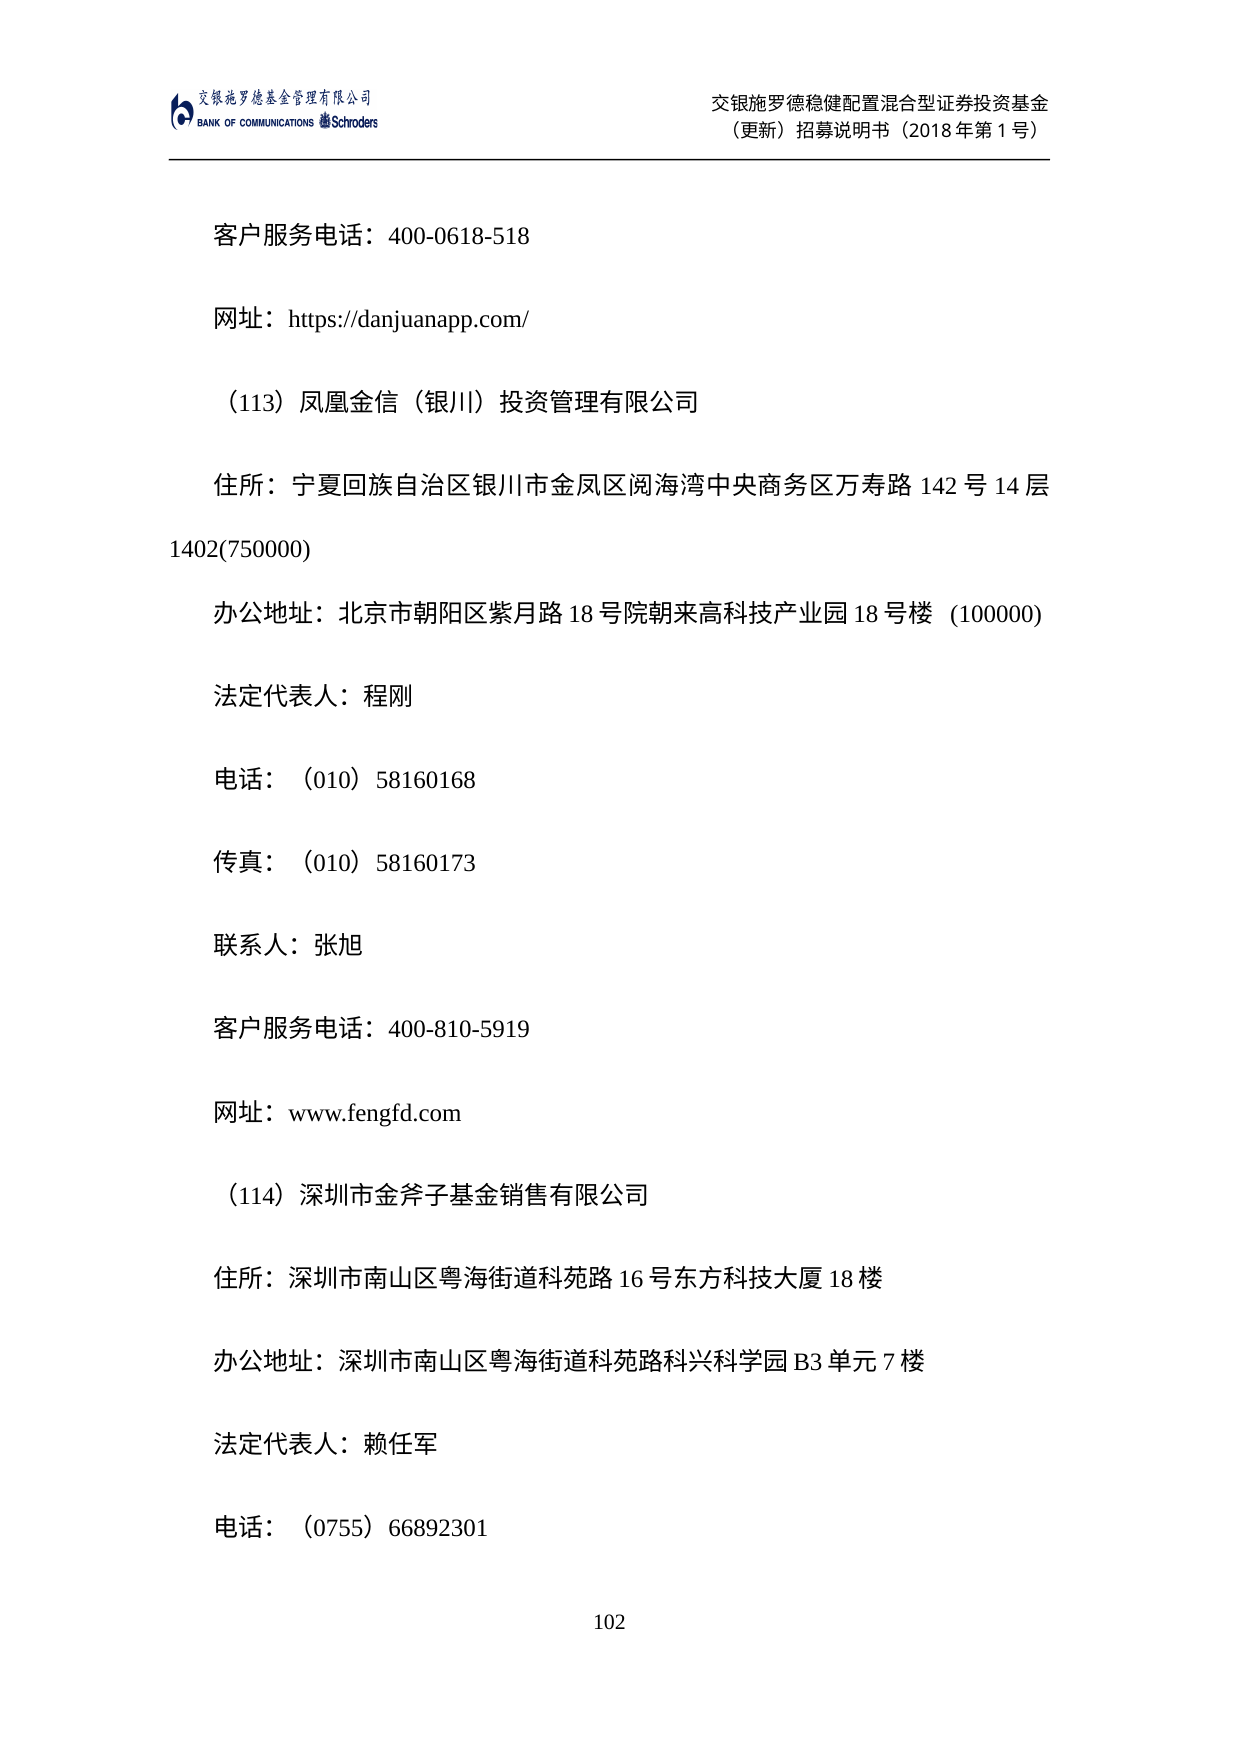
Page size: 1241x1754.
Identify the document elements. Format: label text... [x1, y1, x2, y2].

text 电话：（0755）66892301 [169, 1493, 1050, 1558]
text （113）凤凰金信（银川）投资管理有限公司 [169, 368, 1050, 433]
text 网址：https://danjuanapp.com/ [169, 284, 1050, 349]
text 办公地址：北京市朝阳区紫月路18号院朝来高科技产业园18号楼 (100000) [169, 579, 1050, 644]
text 网址：www.fengfd.com [169, 1078, 1050, 1143]
picture [171, 89, 378, 130]
text 联系人：张旭 [169, 911, 1050, 976]
text 电话：（010）58160168 [169, 745, 1050, 810]
text 法定代表人：赖任军 [169, 1410, 1050, 1475]
text 办公地址：深圳市南山区粤海街道科苑路科兴科学园B3单元7楼 [169, 1327, 1050, 1392]
text 客户服务电话：400-810-5919 [169, 994, 1050, 1059]
text 传真：（010）58160173 [169, 828, 1050, 893]
text 客户服务电话：400-0618-518 [169, 201, 1050, 266]
text （114）深圳市金斧子基金销售有限公司 [169, 1161, 1050, 1226]
text 住所：深圳市南山区粤海街道科苑路16号东方科技大厦18楼 [169, 1244, 1050, 1309]
text 法定代表人：程刚 [169, 662, 1050, 727]
text 住所：宁夏回族自治区银川市金凤区阅海湾中央商务区万寿路142号14层1402(750000) [169, 451, 1050, 564]
